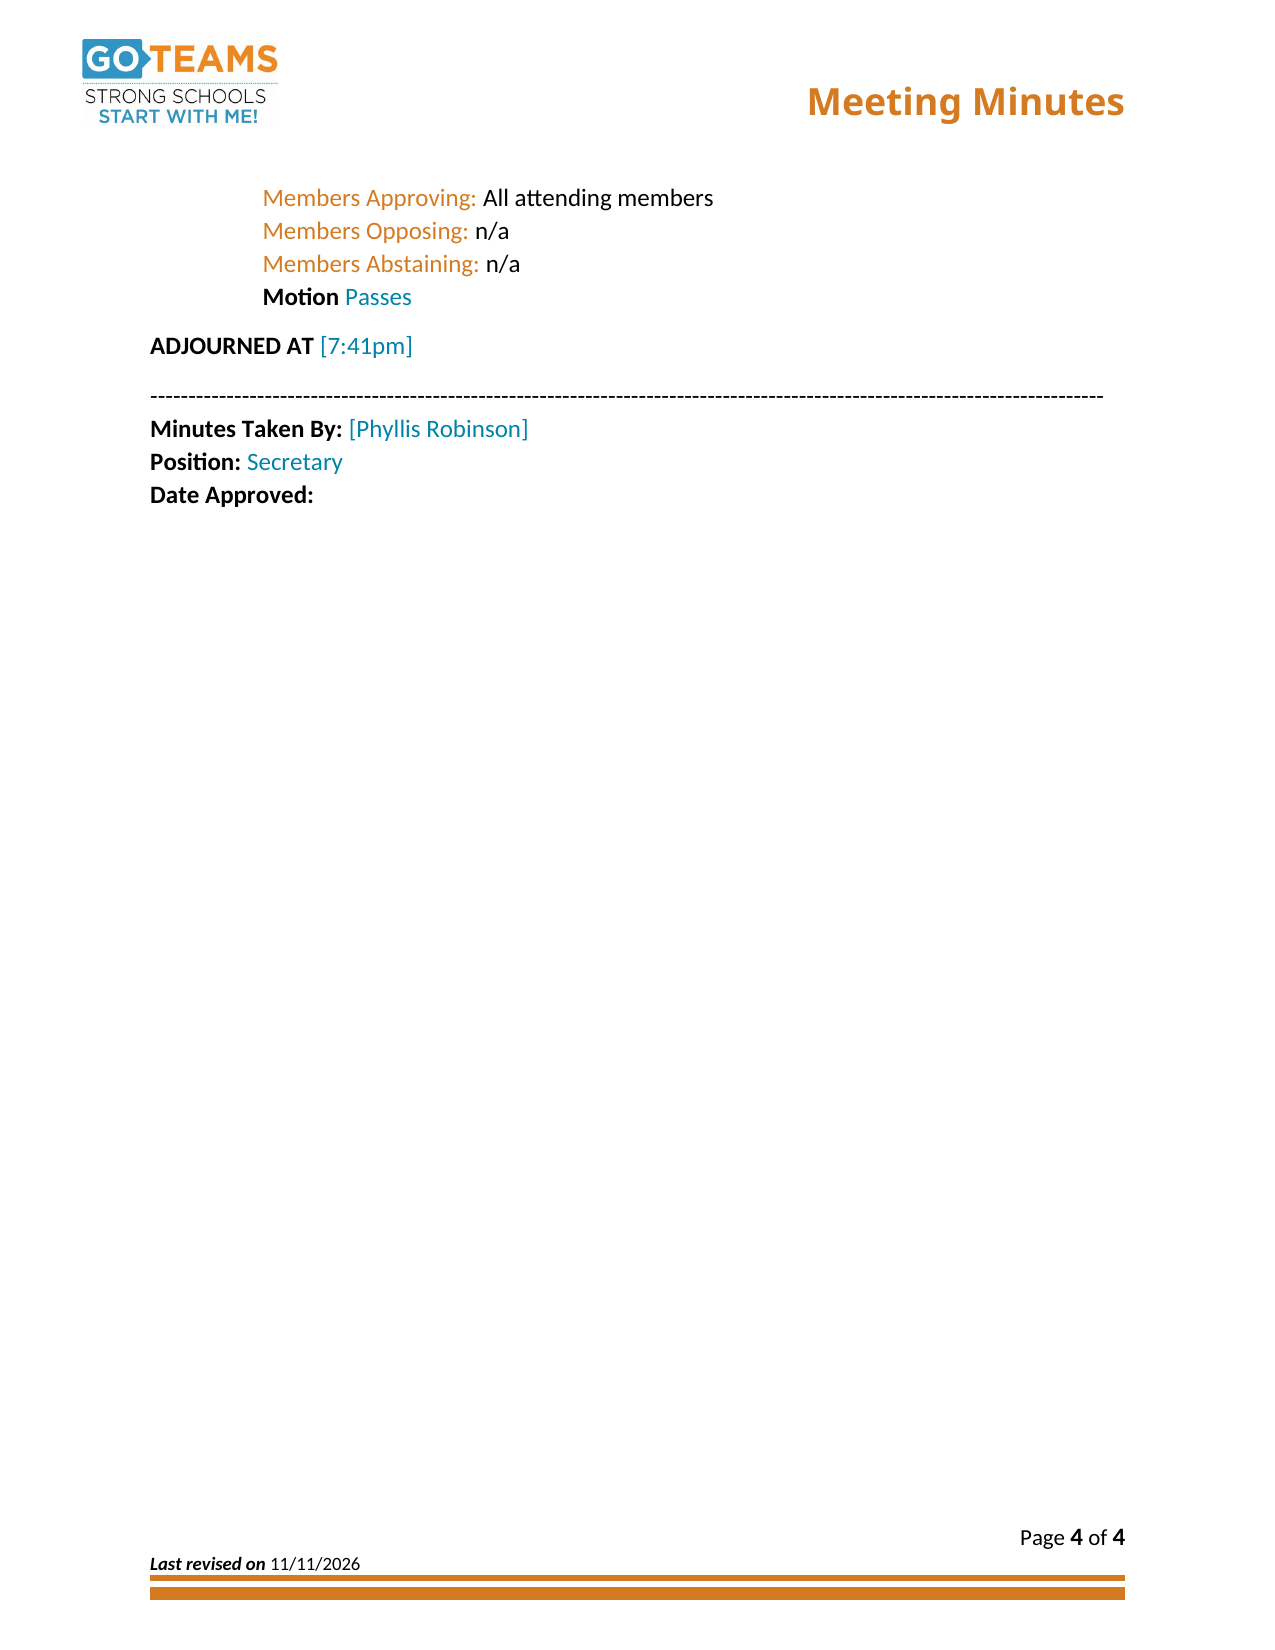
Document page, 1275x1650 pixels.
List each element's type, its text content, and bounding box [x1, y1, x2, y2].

text Position: Secretary [150, 446, 1125, 476]
list Members Approving: All attending members [262, 182, 1125, 213]
list Members Opposing: n/a [262, 215, 1125, 246]
text ADJOURNED AT [7:41pm] [150, 330, 1125, 361]
list Motion Passes [262, 281, 1125, 311]
text Minutes Taken By: [Phyllis Robinson] [150, 413, 1125, 443]
picture [82, 39, 279, 126]
text ----------------------------------------------------------------------------------------------------------------------------- [150, 380, 1125, 411]
list Members Abstaining: n/a [262, 248, 1125, 278]
text Date Approved: [150, 479, 1125, 509]
